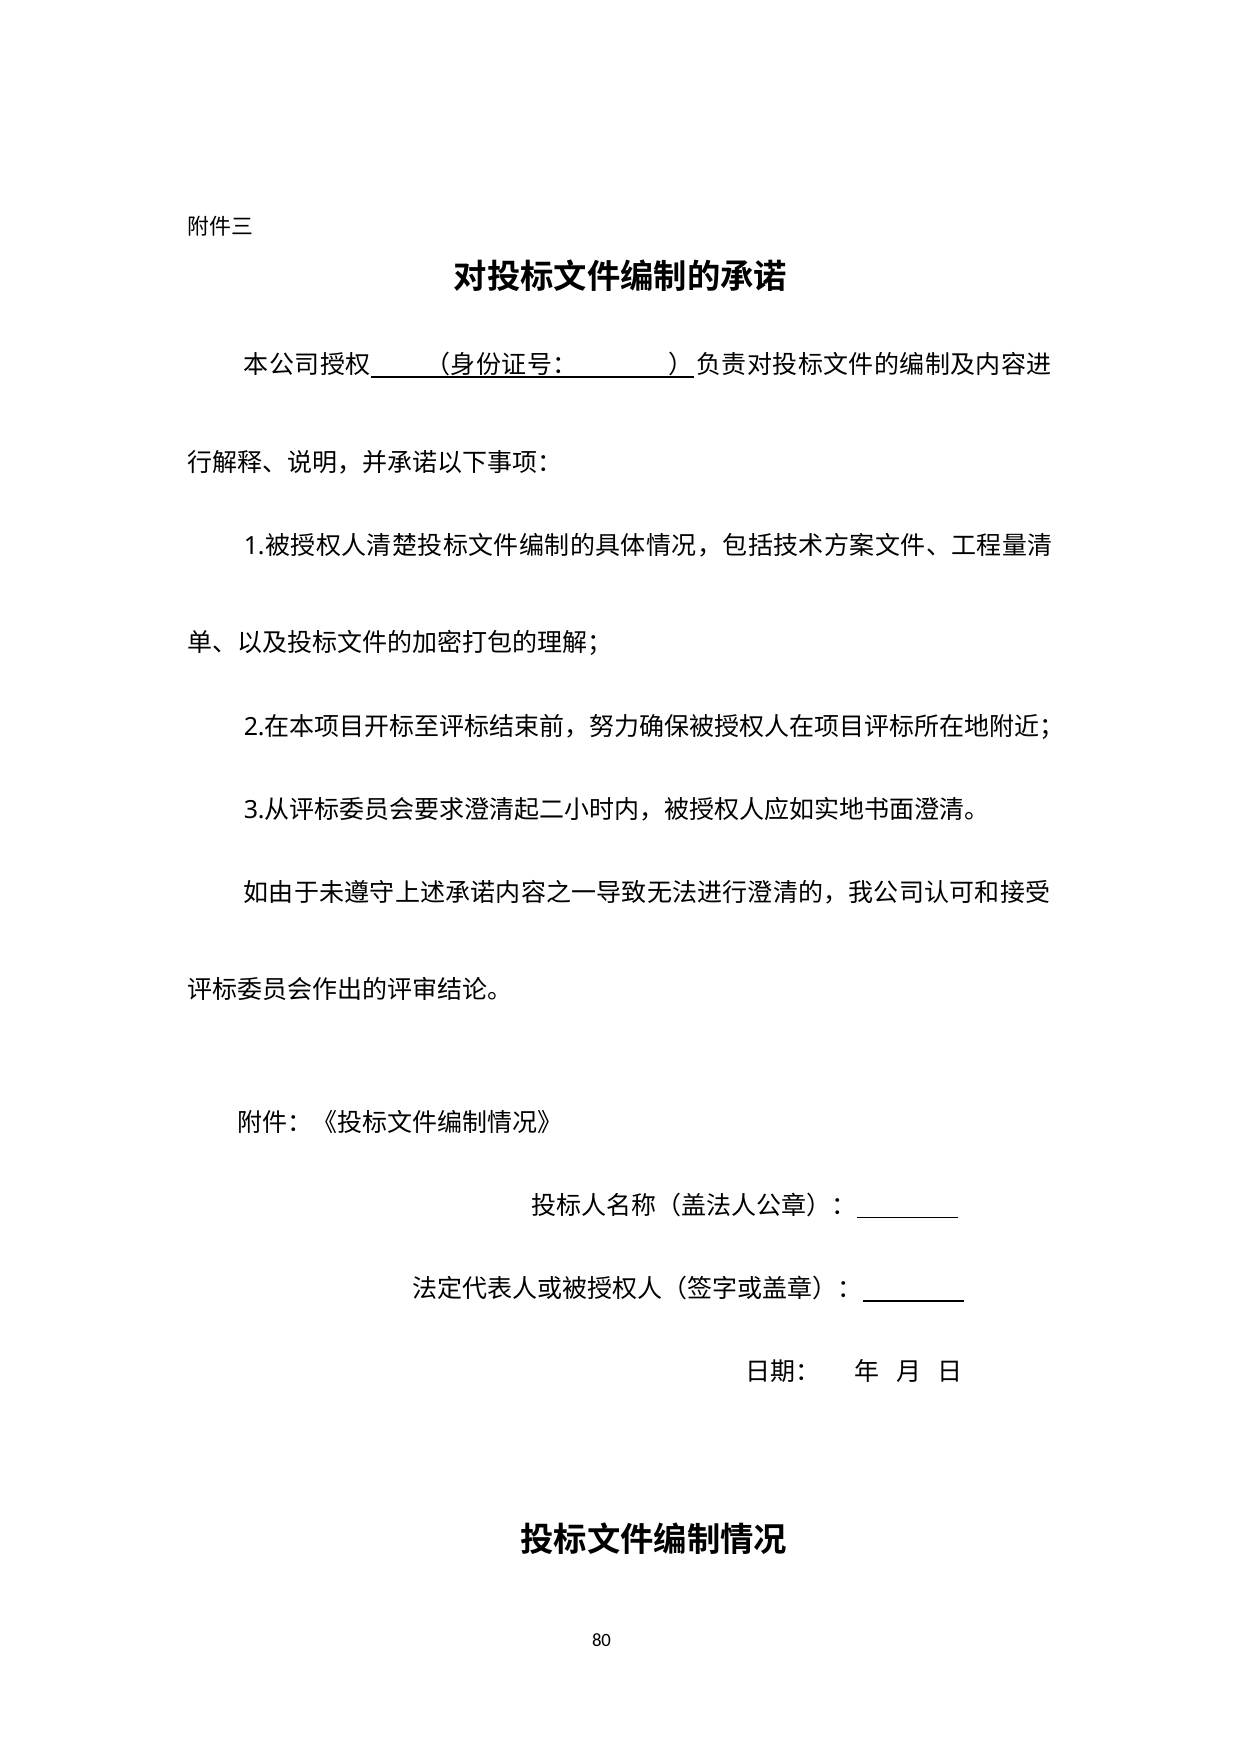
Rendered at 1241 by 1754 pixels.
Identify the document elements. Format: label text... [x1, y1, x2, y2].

text 投标人名称（盖法人公章）： [187, 1171, 1043, 1236]
text 3.从评标委员会要求澄清起二小时内，被授权人应如实地书面澄清。 [187, 775, 1053, 840]
text 对投标文件编制的承诺 [187, 241, 1053, 306]
text 附件三 [187, 209, 1053, 241]
text 附件：《投标文件编制情况》 [187, 1088, 1053, 1153]
text 投标文件编制情况 [187, 1505, 1053, 1570]
text 如由于未遵守上述承诺内容之一导致无法进行澄清的，我公司认可和接受评标委员会作出的评审结论。 [187, 858, 1053, 1020]
text 法定代表人或被授权人（签字或盖章）： [187, 1254, 1053, 1319]
text 1.被授权人清楚投标文件编制的具体情况，包括技术方案文件、工程量清单、以及投标文件的加密打包的理解； [187, 511, 1053, 673]
text 日期： 年 月 日 [187, 1337, 1053, 1402]
text 本公司授权 （身份证号： ）负责对投标文件的编制及内容进行解释、说明，并承诺以下事项： [187, 330, 1053, 493]
text 2.在本项目开标至评标结束前，努力确保被授权人在项目评标所在地附近； [187, 692, 1053, 757]
